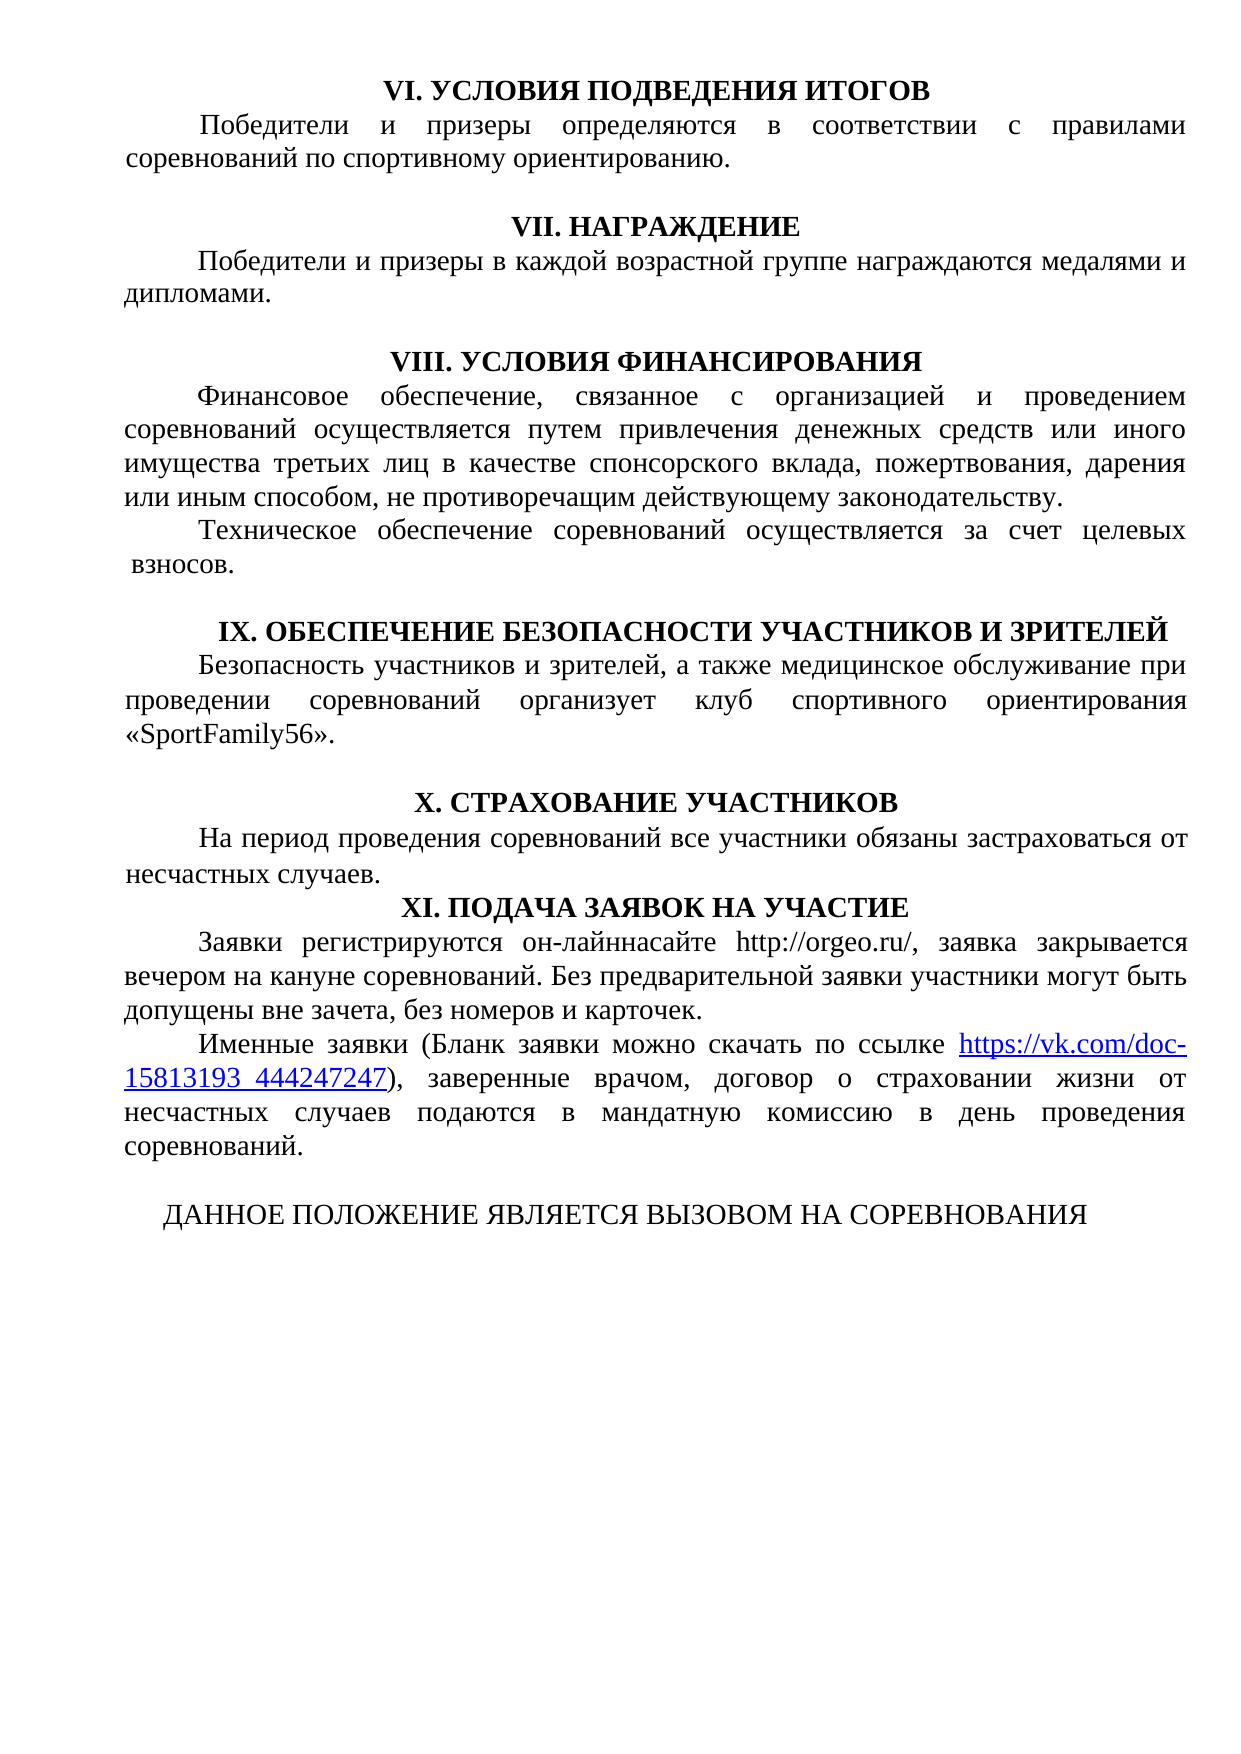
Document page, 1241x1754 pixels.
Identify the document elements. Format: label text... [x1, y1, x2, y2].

text ДАННОЕ ПОЛОЖЕНИЕ ЯВЛЯЕТСЯ ВЫЗОВОМ НА СОРЕВНОВАНИЯ [163, 1197, 1188, 1231]
text VI. УСЛОВИЯ ПОДВЕДЕНИЯ ИТОГОВ [125, 74, 1188, 107]
text Заявки регистрируются он-лайннасайте http://orgeo.ru/, заявка закрывается вечером на кануне соревнований. Без предварительной заявки участники могут быть допущены вне зачета, без номеров и карточек. [124, 924, 1188, 1026]
text Безопасность участников и зрителей, а также медицинское обслуживание при проведении соревнований организует клуб спортивного ориентирования «SportFamily56». [125, 647, 1187, 751]
text Финансовое обеспечение, связанное с организацией и проведением соревнований осуществляется путем привлечения денежных средств или иного имущества третьих лиц в качестве спонсорского вклада, пожертвования, дарения или иным способом, не противоречащим действующему законодательству. [124, 378, 1187, 513]
text Техническое обеспечение соревнований осуществляется за счет целевых взносов. [131, 513, 1187, 580]
text Победители и призеры в каждой возрастной группе награждаются медалями и дипломами. [124, 244, 1187, 309]
text VIII. УСЛОВИЯ ФИНАНСИРОВАНИЯ [124, 345, 1188, 378]
text X. СТРАХОВАНИЕ УЧАСТНИКОВ [124, 785, 1188, 818]
text IX. ОБЕСПЕЧЕНИЕ БЕЗОПАСНОСТИ УЧАСТНИКОВ И ЗРИТЕЛЕЙ [218, 614, 1188, 647]
text На период проведения соревнований все участники обязаны застраховаться от несчастных случаев. [125, 818, 1188, 890]
text VII. НАГРАЖДЕНИЕ [124, 211, 1188, 243]
text XI. ПОДАЧА ЗАЯВОК НА УЧАСТИЕ [124, 890, 1187, 924]
text Именные заявки (Бланк заявки можно скачать по ссылке https://vk.com/doc-15813193_444247247), заверенные врачом, договор о страховании жизни от несчастных случаев подаются в мандатную комиссию в день проведения соревнований. [124, 1027, 1187, 1162]
text Победители и призеры определяются в соответствии с правилами соревнований по спортивному ориентированию. [125, 107, 1187, 174]
